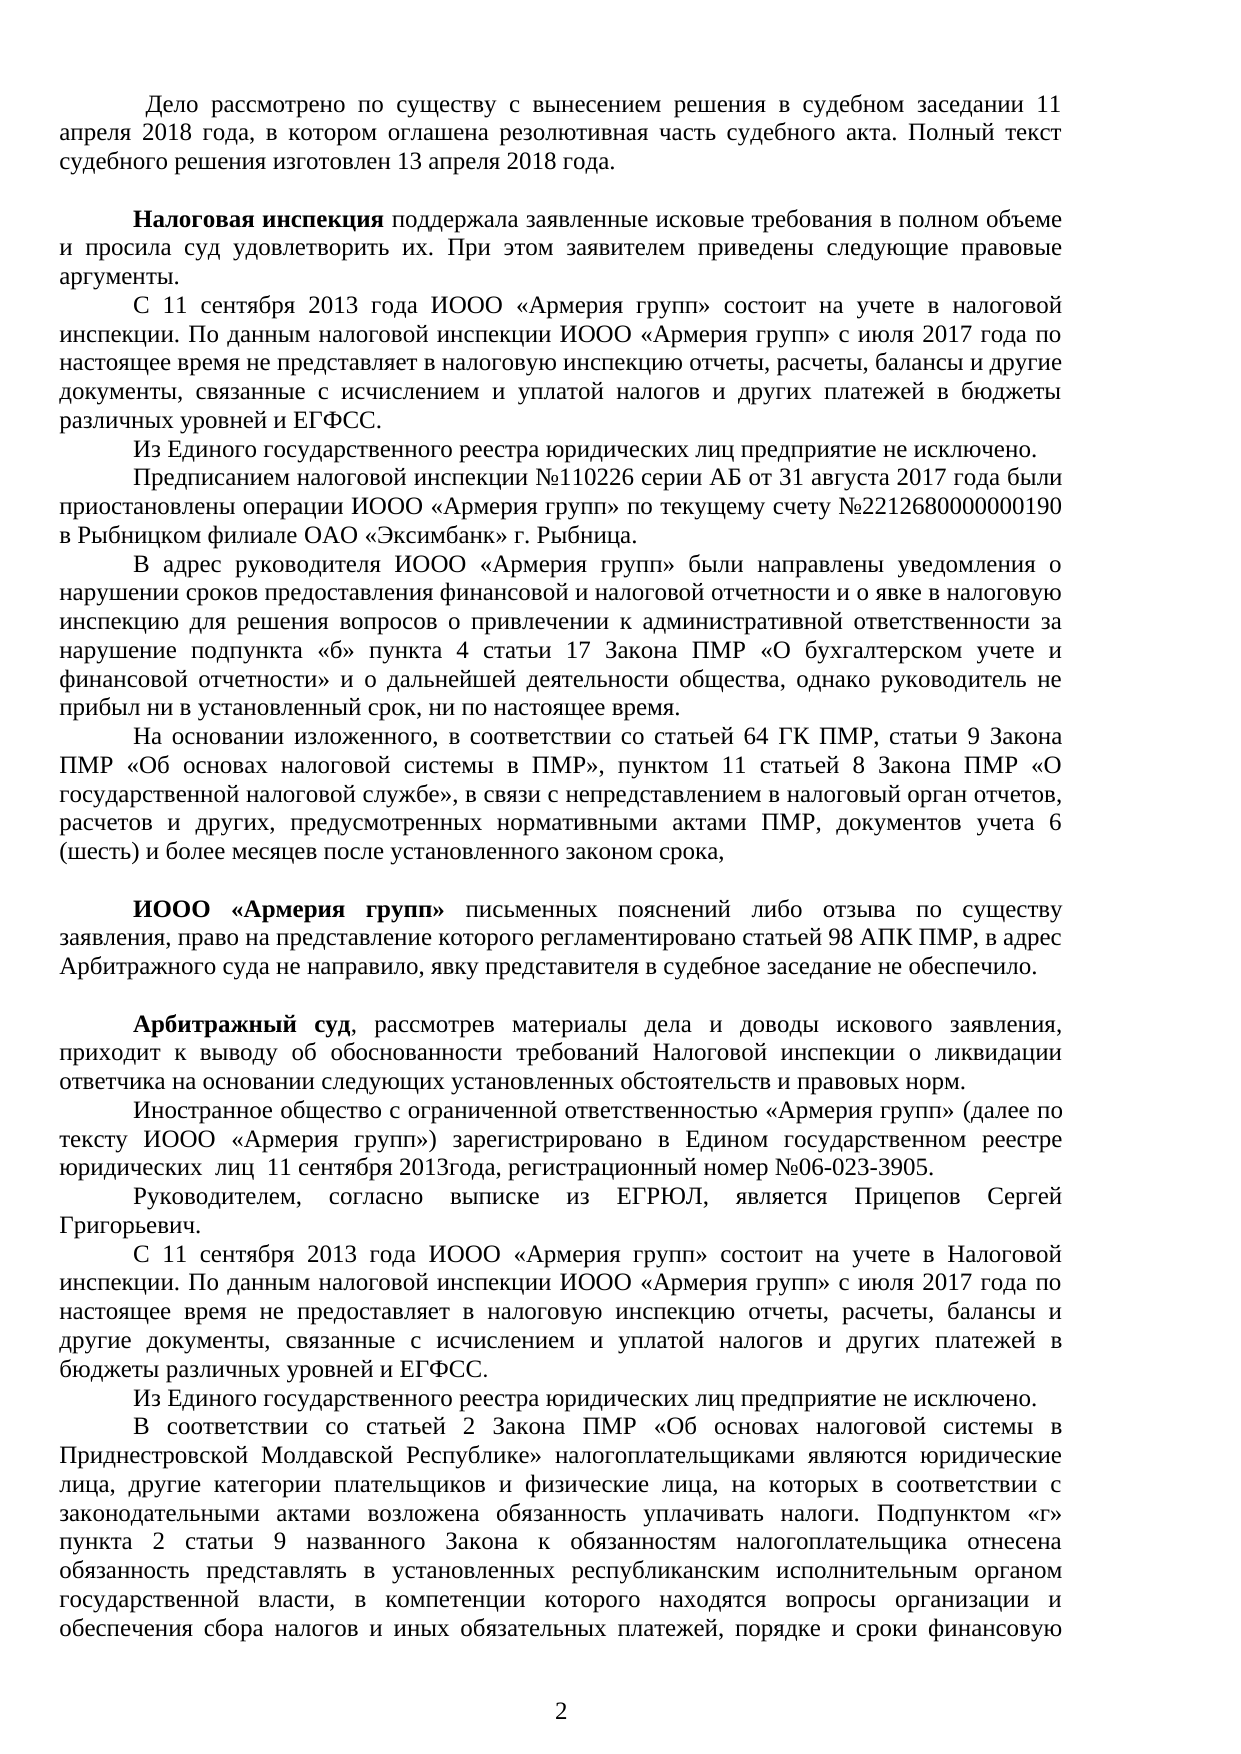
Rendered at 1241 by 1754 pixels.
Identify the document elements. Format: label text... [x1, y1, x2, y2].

text В адрес руководителя ИООО «Армерия групп» были направлены уведомления о нарушении сроков предоставления финансовой и налоговой отчетности и о явке в налоговую инспекцию для решения вопросов о привлечении к административной ответственности за нарушение подпункта «б» пункта 4 статьи 17 Закона ПМР «О бухгалтерском учете и финансовой отчетности» и о дальнейшей деятельности общества, однако руководитель не прибыл ни в установленный срок, ни по настоящее время. [59, 549, 1063, 721]
text Руководителем, согласно выписке из ЕГРЮЛ, является Прицепов Сергей Григорьевич. [59, 1181, 1063, 1239]
text ИООО «Армерия групп» письменных пояснений либо отзыва по существу заявления, право на представление которого регламентировано статьей 98 АПК ПМР, в адрес Арбитражного суда не направило, явку представителя в судебное заседание не обеспечило. [59, 894, 1063, 980]
text Из Единого государственного реестра юридических лиц предприятие не исключено. [59, 434, 1063, 462]
text На основании изложенного, в соответствии со статьей 64 ГК ПМР, статьи 9 Закона ПМР «Об основах налоговой системы в ПМР», пунктом 11 статьей 8 Закона ПМР «О государственной налоговой службе», в связи с непредставлением в налоговый орган отчетов, расчетов и других, предусмотренных нормативными актами ПМР, документов учета 6 (шесть) и более месяцев после установленного законом срока, [59, 721, 1063, 865]
text Из Единого государственного реестра юридических лиц предприятие не исключено. [59, 1383, 1063, 1411]
text Дело рассмотрено по существу с вынесением решения в судебном заседании 11 апреля 2018 года, в котором оглашена резолютивная часть судебного акта. Полный текст судебного решения изготовлен 13 апреля 2018 года. [59, 89, 1063, 175]
text Налоговая инспекция поддержала заявленные исковые требования в полном объеме и просила суд удовлетворить их. При этом заявителем приведены следующие правовые аргументы. [59, 204, 1063, 290]
text С 11 сентября 2013 года ИООО «Армерия групп» состоит на учете в Налоговой инспекции. По данным налоговой инспекции ИООО «Армерия групп» с июля 2017 года по настоящее время не предоставляет в налоговую инспекцию отчеты, расчеты, балансы и другие документы, связанные с исчислением и уплатой налогов и других платежей в бюджеты различных уровней и ЕГФСС. [59, 1239, 1063, 1383]
text Арбитражный суд, рассмотрев материалы дела и доводы искового заявления, приходит к выводу об обоснованности требований Налоговой инспекции о ликвидации ответчика на основании следующих установленных обстоятельств и правовых норм. [59, 1009, 1063, 1095]
text Иностранное общество с ограниченной ответственностью «Армерия групп» (далее по тексту ИООО «Армерия групп») зарегистрировано в Едином государственном реестре юридических лиц 11 сентября 2013года, регистрационный номер №06-023-3905. [59, 1095, 1063, 1181]
text Предписанием налоговой инспекции №110226 серии АБ от 31 августа 2017 года были приостановлены операции ИООО «Армерия групп» по текущему счету №2212680000000190 в Рыбницком филиале ОАО «Эксимбанк» г. Рыбница. [59, 462, 1063, 549]
text С 11 сентября 2013 года ИООО «Армерия групп» состоит на учете в налоговой инспекции. По данным налоговой инспекции ИООО «Армерия групп» с июля 2017 года по настоящее время не представляет в налоговую инспекцию отчеты, расчеты, балансы и другие документы, связанные с исчислением и уплатой налогов и других платежей в бюджеты различных уровней и ЕГФСС. [59, 290, 1063, 434]
